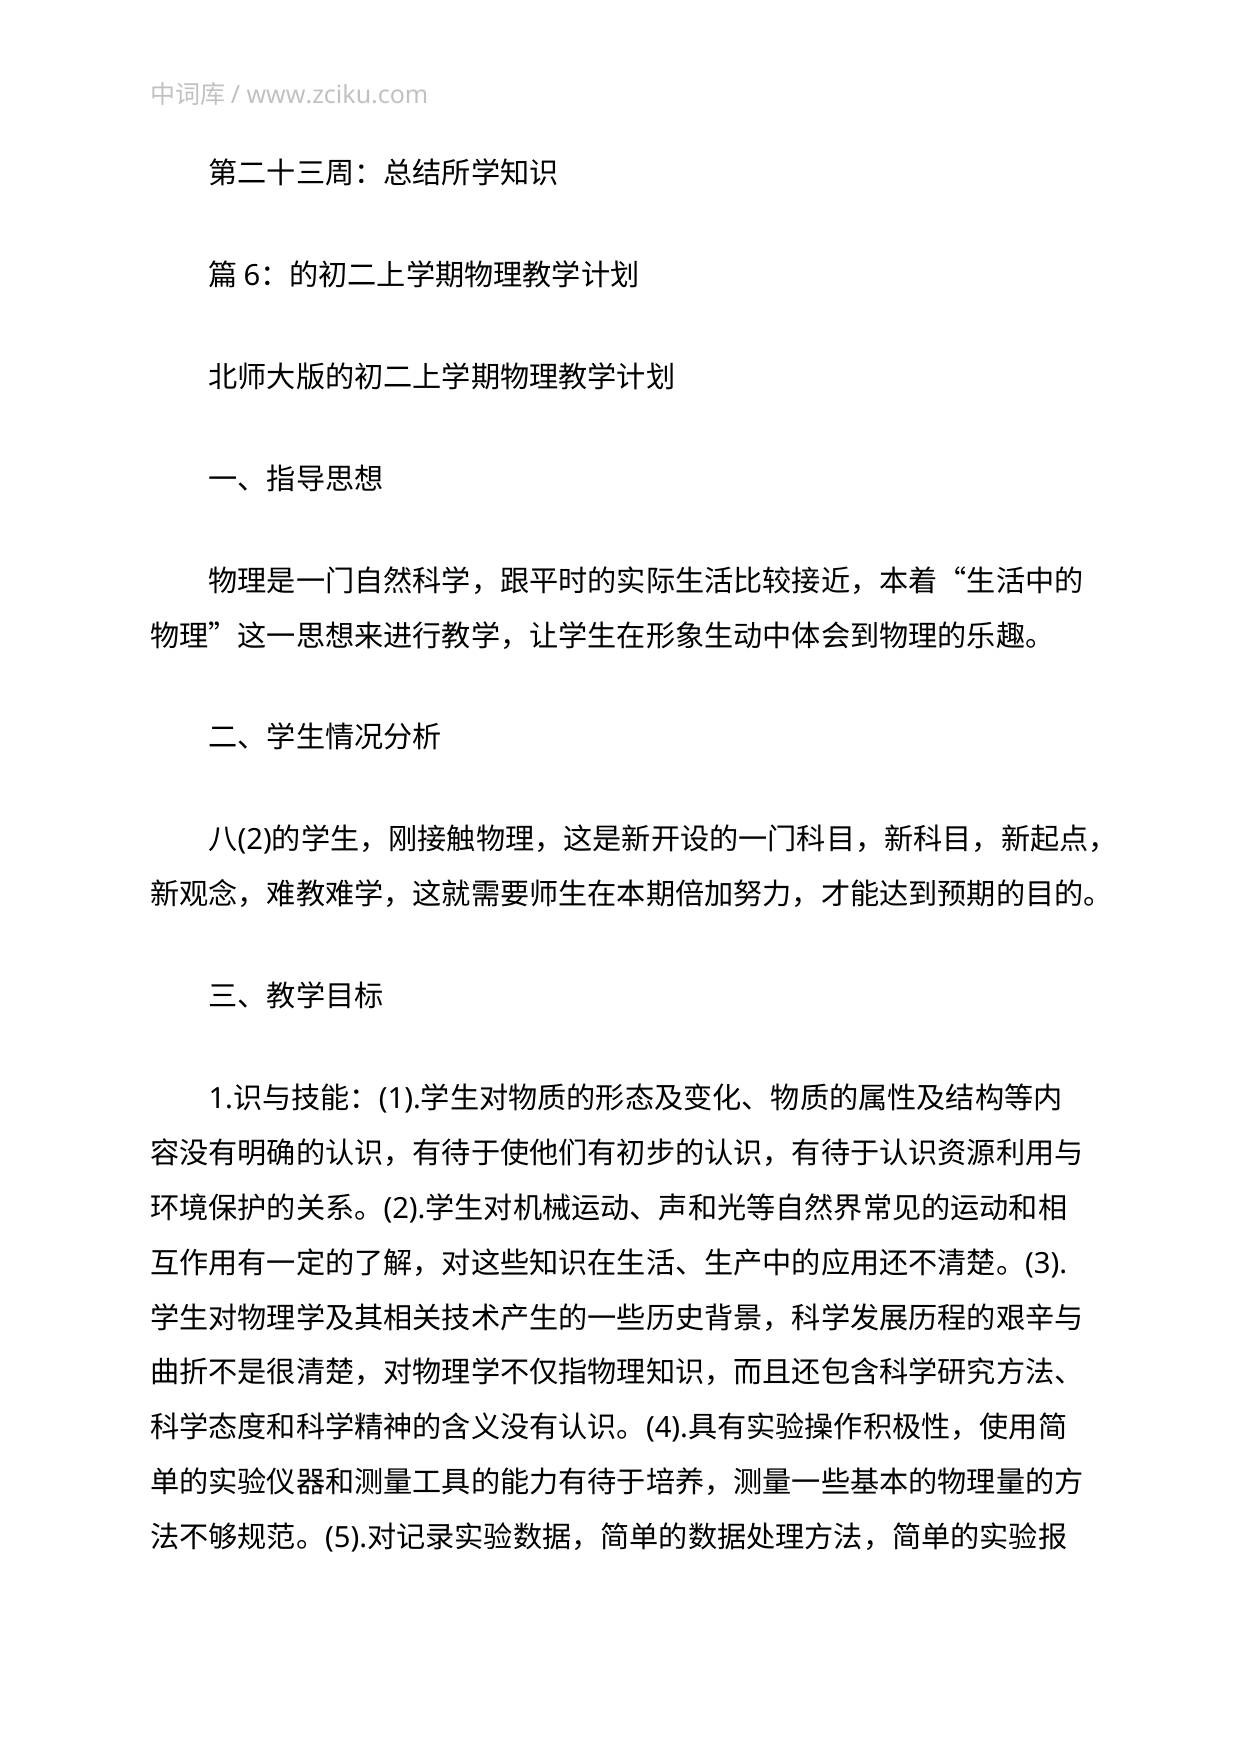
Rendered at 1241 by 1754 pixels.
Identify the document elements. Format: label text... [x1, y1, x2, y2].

text 篇6：的初二上学期物理教学计划 [150, 252, 1090, 294]
text 一、指导思想 [150, 456, 1090, 498]
text 北师大版的初二上学期物理教学计划 [150, 354, 1090, 396]
text 八(2)的学生，刚接触物理，这是新开设的一门科目，新科目，新起点，新观念，难教难学，这就需要师生在本期倍加努力，才能达到预期的目的。 [150, 816, 1090, 913]
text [150, 1074, 1090, 1556]
text 二、学生情况分析 [150, 714, 1090, 756]
text 物理是一门自然科学，跟平时的实际生活比较接近，本着“生活中的物理”这一思想来进行教学，让学生在形象生动中体会到物理的乐趣。 [150, 557, 1090, 654]
text 三、教学目标 [150, 972, 1090, 1015]
text 第二十三周：总结所学知识 [150, 150, 1090, 192]
